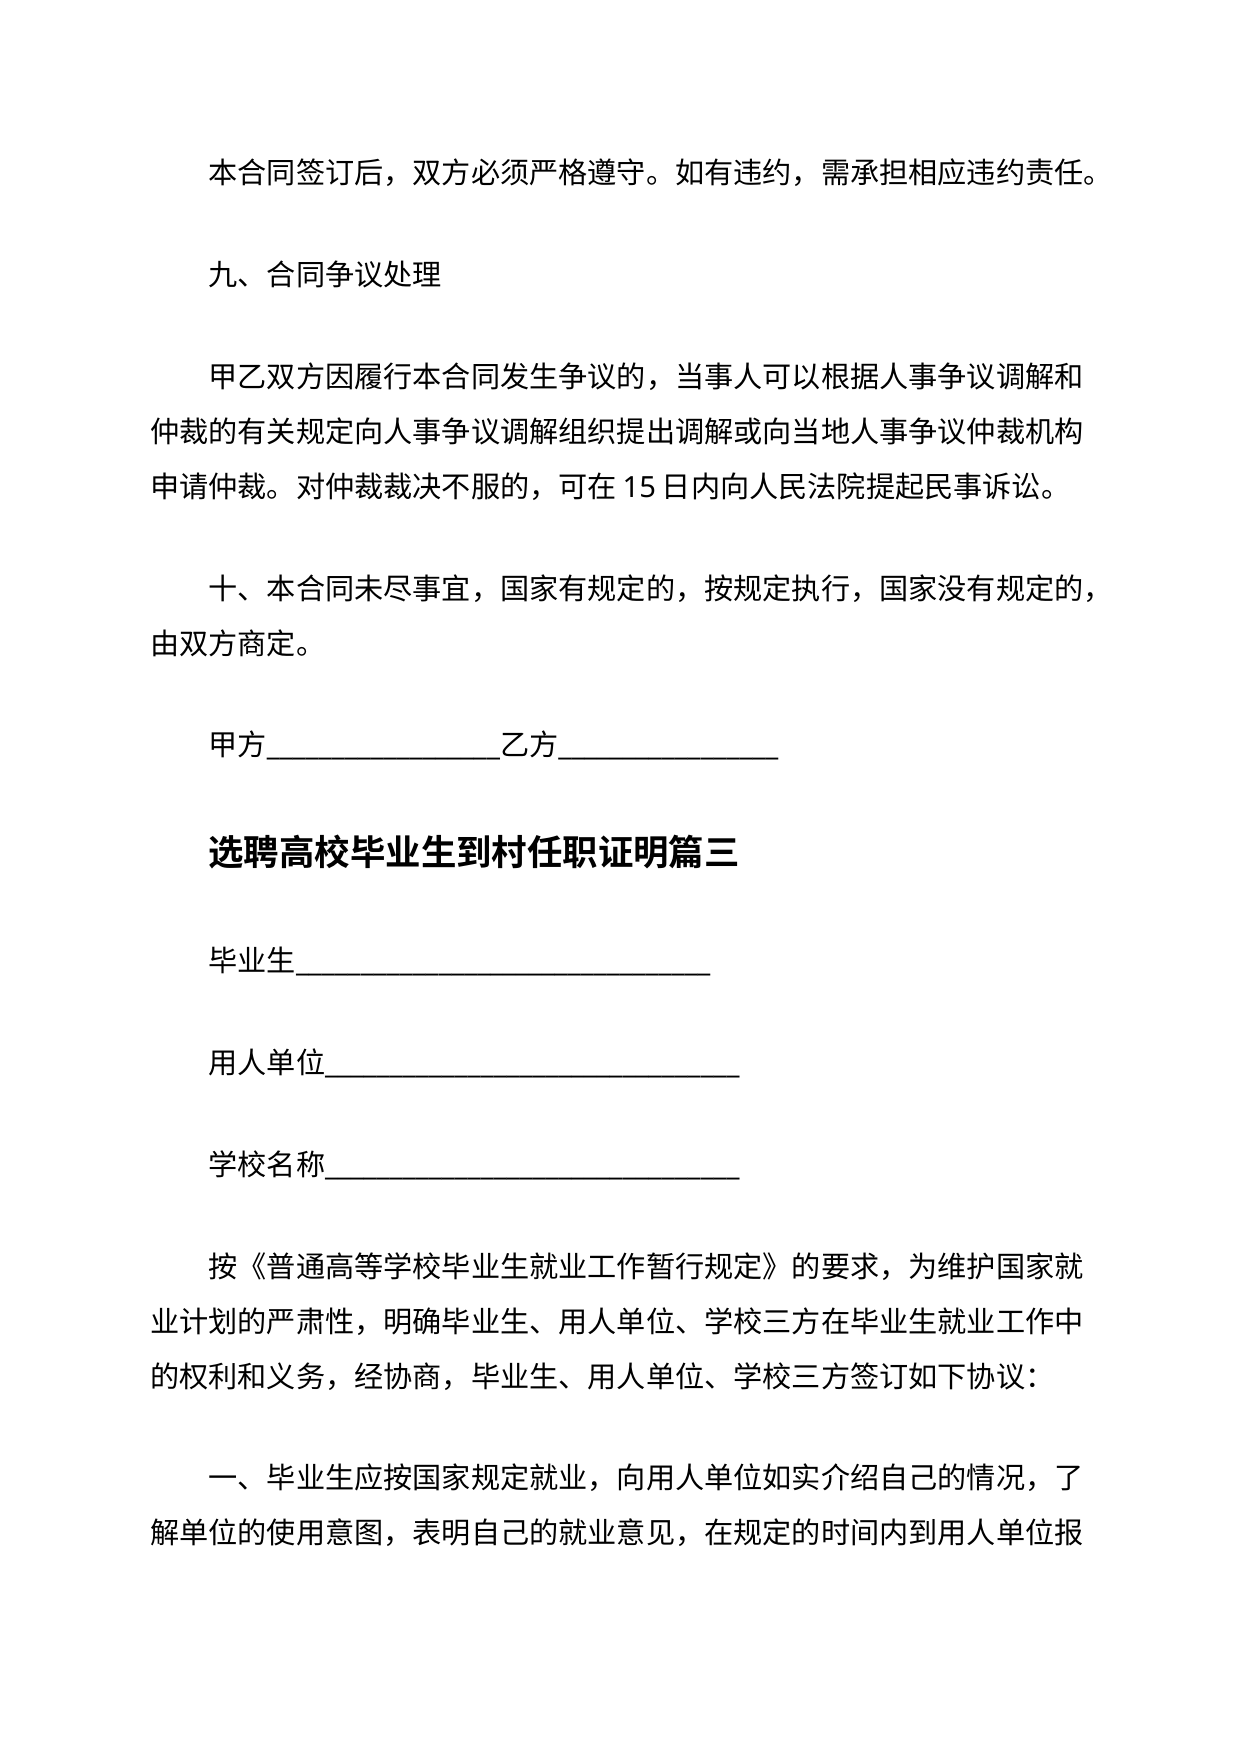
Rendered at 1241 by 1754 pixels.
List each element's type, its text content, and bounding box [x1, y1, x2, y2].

text 用人单位________________________________ [150, 1039, 1090, 1082]
text 本合同签订后，双方必须严格遵守。如有违约，需承担相应违约责任。 [150, 150, 1090, 192]
text 按《普通高等学校毕业生就业工作暂行规定》的要求，为维护国家就业计划的严肃性，明确毕业生、用人单位、学校三方在毕业生就业工作中的权利和义务，经协商，毕业生、用人单位、学校三方签订如下协议： [150, 1243, 1090, 1395]
text 毕业生________________________________ [150, 937, 1090, 980]
text 学校名称________________________________ [150, 1141, 1090, 1184]
text 甲乙双方因履行本合同发生争议的，当事人可以根据人事争议调解和仲裁的有关规定向人事争议调解组织提出调解或向当地人事争议仲裁机构申请仲裁。对仲裁裁决不服的，可在15日内向人民法院提起民事诉讼。 [150, 353, 1090, 506]
text 甲方__________________乙方_________________ [150, 722, 1090, 764]
text 选聘高校毕业生到村任职证明篇三 [150, 824, 1090, 875]
text 九、合同争议处理 [150, 252, 1090, 294]
text 十、本合同未尽事宜，国家有规定的，按规定执行，国家没有规定的，由双方商定。 [150, 565, 1090, 662]
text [150, 1455, 1090, 1552]
